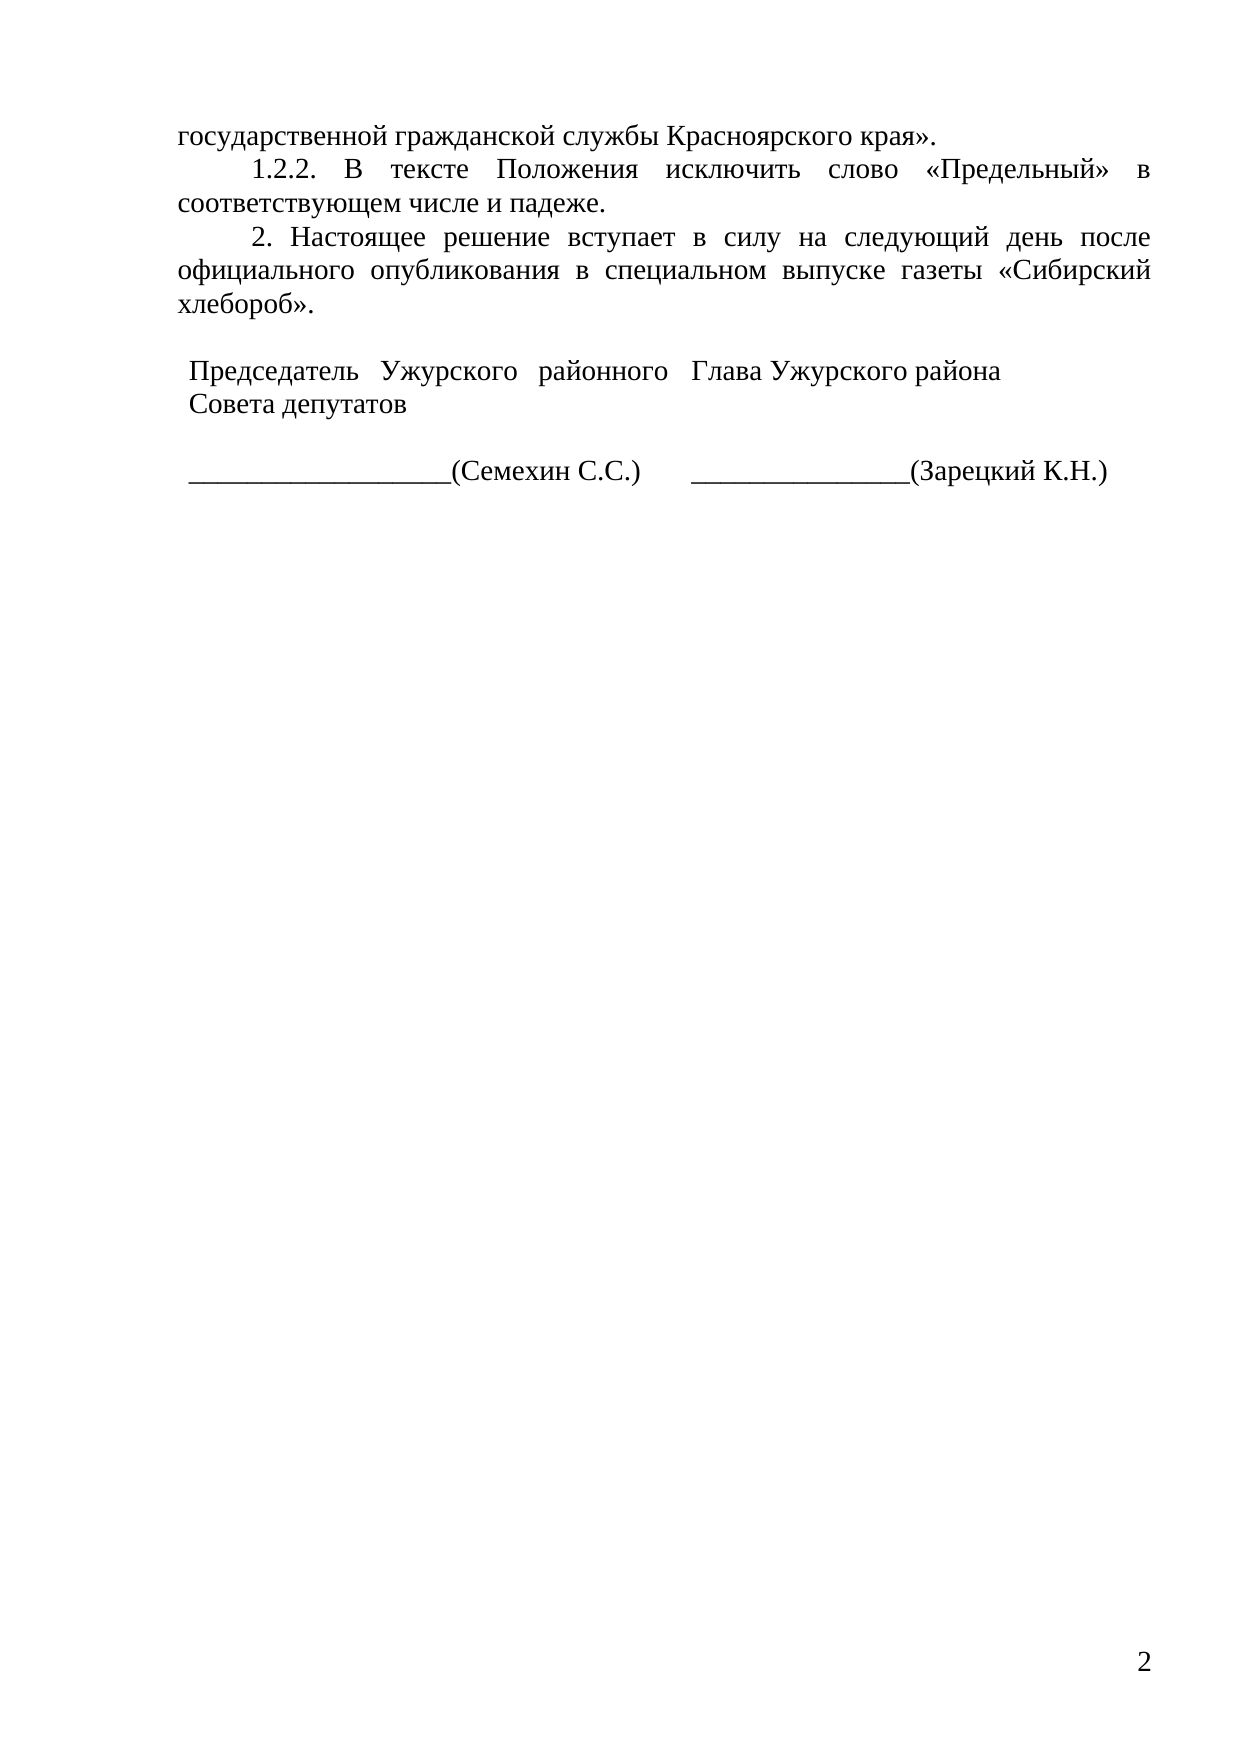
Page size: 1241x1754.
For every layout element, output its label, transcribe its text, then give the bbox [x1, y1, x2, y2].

text 1.2.2. В тексте Положения исключить слово «Предельный» в соответствующем числе и падеже. [177, 152, 1152, 219]
table_header Председатель Ужурского районного Совета депутатов __________________(Семехин С.С.) [177, 353, 680, 521]
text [177, 118, 1152, 152]
table_header Глава Ужурского района _______________(Зарецкий К.Н.) [680, 353, 1152, 521]
text 2. Настоящее решение вступает в силу на следующий день после официального опубликования в специальном выпуске газеты «Сибирский хлебороб». [177, 219, 1152, 319]
